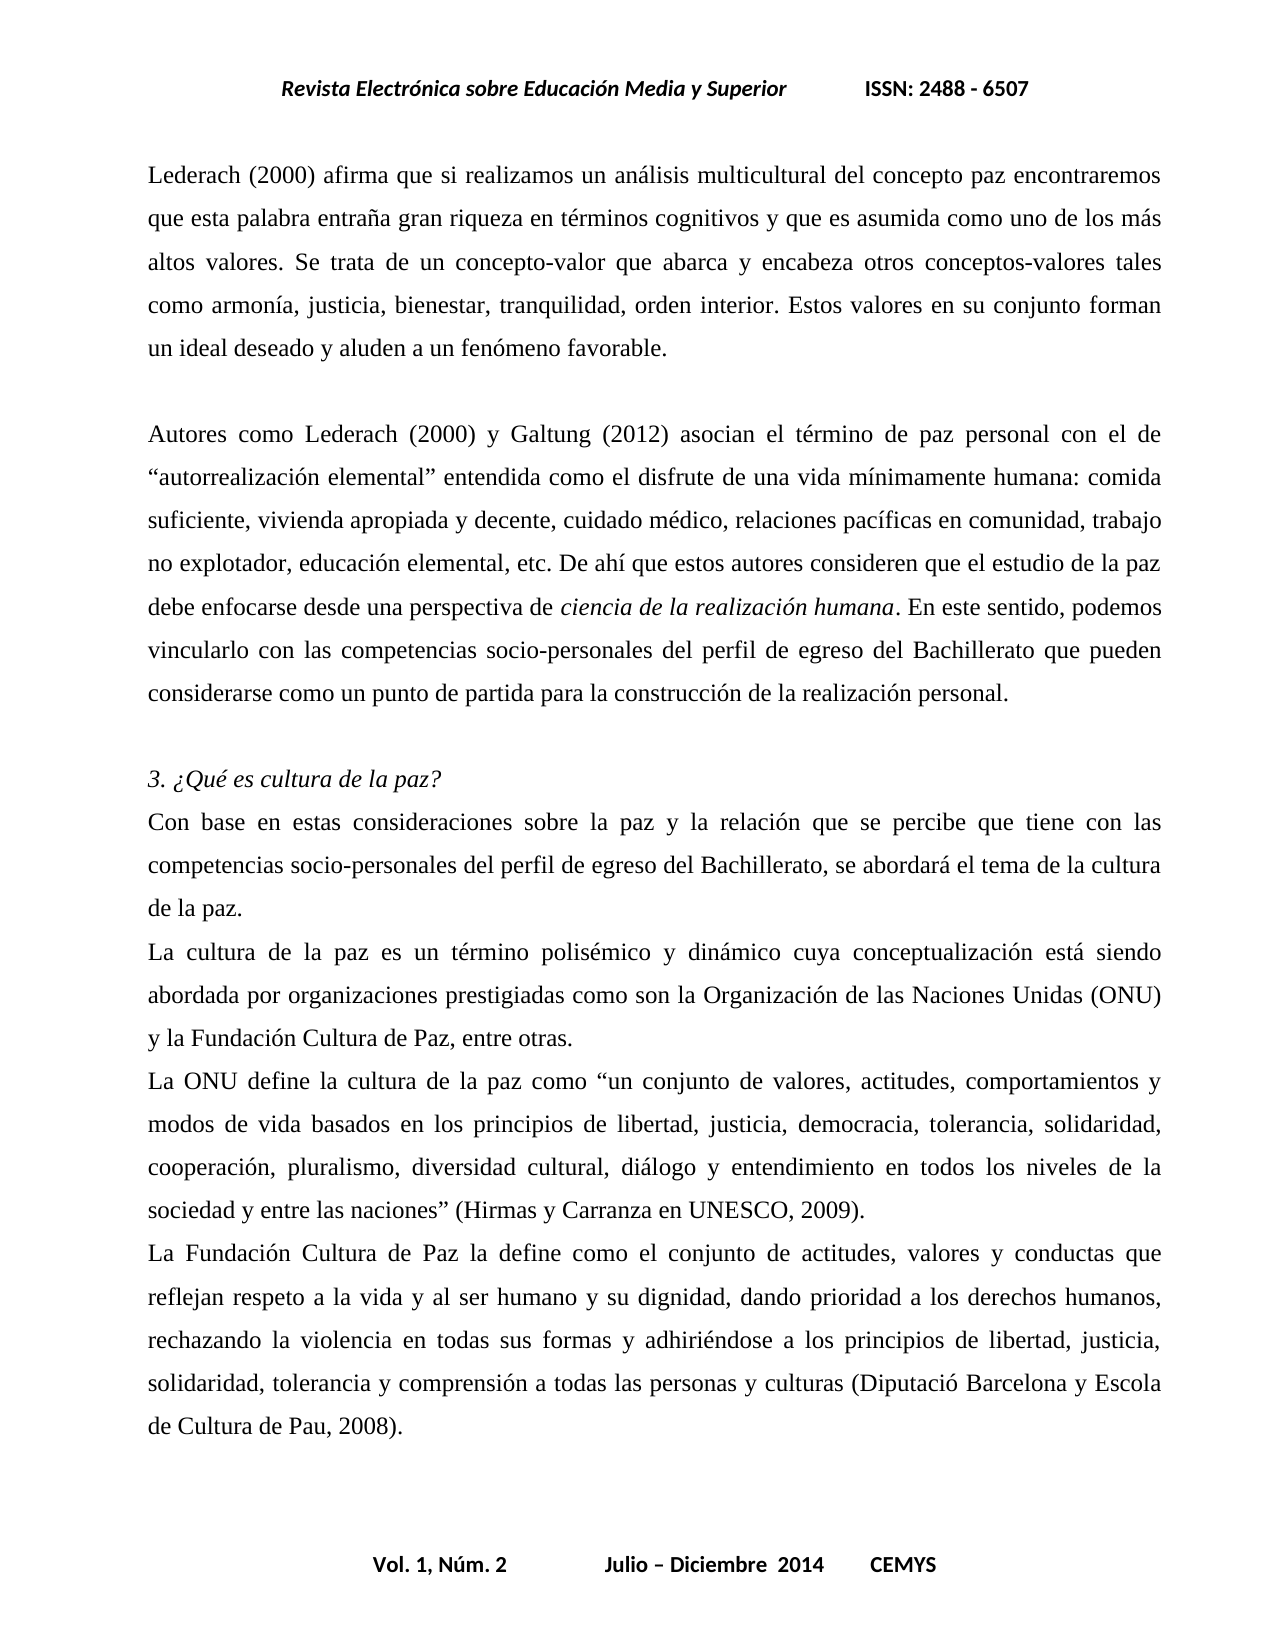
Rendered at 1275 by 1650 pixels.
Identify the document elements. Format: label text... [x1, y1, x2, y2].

text Con base en estas consideraciones sobre la paz y la relación que se percibe que tiene con las competencias socio-personales del perfil de egreso del Bachillerato, se abordará el tema de la cultura de la paz. [148, 807, 1162, 922]
text Lederach (2000) afirma que si realizamos un análisis multicultural del concepto paz encontraremos que esta palabra entraña gran riqueza en términos cognitivos y que es asumida como uno de los más altos valores. Se trata de un concepto-valor que abarca y encabeza otros conceptos-valores tales como armonía, justicia, bienestar, tranquilidad, orden interior. Estos valores en su conjunto forman un ideal deseado y aluden a un fenómeno favorable. [148, 160, 1162, 362]
text La Fundación Cultura de Paz la define como el conjunto de actitudes, valores y conductas que reflejan respeto a la vida y al ser humano y su dignidad, dando prioridad a los derechos humanos, rechazando la violencia en todas sus formas y adhiriéndose a los principios de libertad, justicia, solidaridad, tolerancia y comprensión a todas las personas y culturas (Diputació Barcelona y Escola de Cultura de Pau, 2008). [148, 1238, 1162, 1440]
text La ONU define la cultura de la paz como “un conjunto de valores, actitudes, comportamientos y modos de vida basados en los principios de libertad, justicia, democracia, tolerancia, solidaridad, cooperación, pluralismo, diversidad cultural, diálogo y entendimiento en todos los niveles de la sociedad y entre las naciones” (Hirmas y Carranza en UNESCO, 2009). [148, 1066, 1162, 1224]
text La cultura de la paz es un término polisémico y dinámico cuya conceptualización está siendo abordada por organizaciones prestigiadas como son la Organización de las Naciones Unidas (ONU) y la Fundación Cultura de Paz, entre otras. [148, 937, 1162, 1052]
text Autores como Lederach (2000) y Galtung (2012) asocian el término de paz personal con el de “autorrealización elemental” entendida como el disfrute de una vida mínimamente humana: comida suficiente, vivienda apropiada y decente, cuidado médico, relaciones pacíficas en comunidad, trabajo no explotador, educación elemental, etc. De ahí que estos autores consideren que el estudio de la paz debe enfocarse desde una perspectiva de ciencia de la realización humana. En este sentido, podemos vincularlo con las competencias socio-personales del perfil de egreso del Bachillerato que pueden considerarse como un punto de partida para la construcción de la realización personal. [148, 419, 1162, 707]
subtitle 3. ¿Qué es cultura de la paz? [148, 764, 1162, 793]
